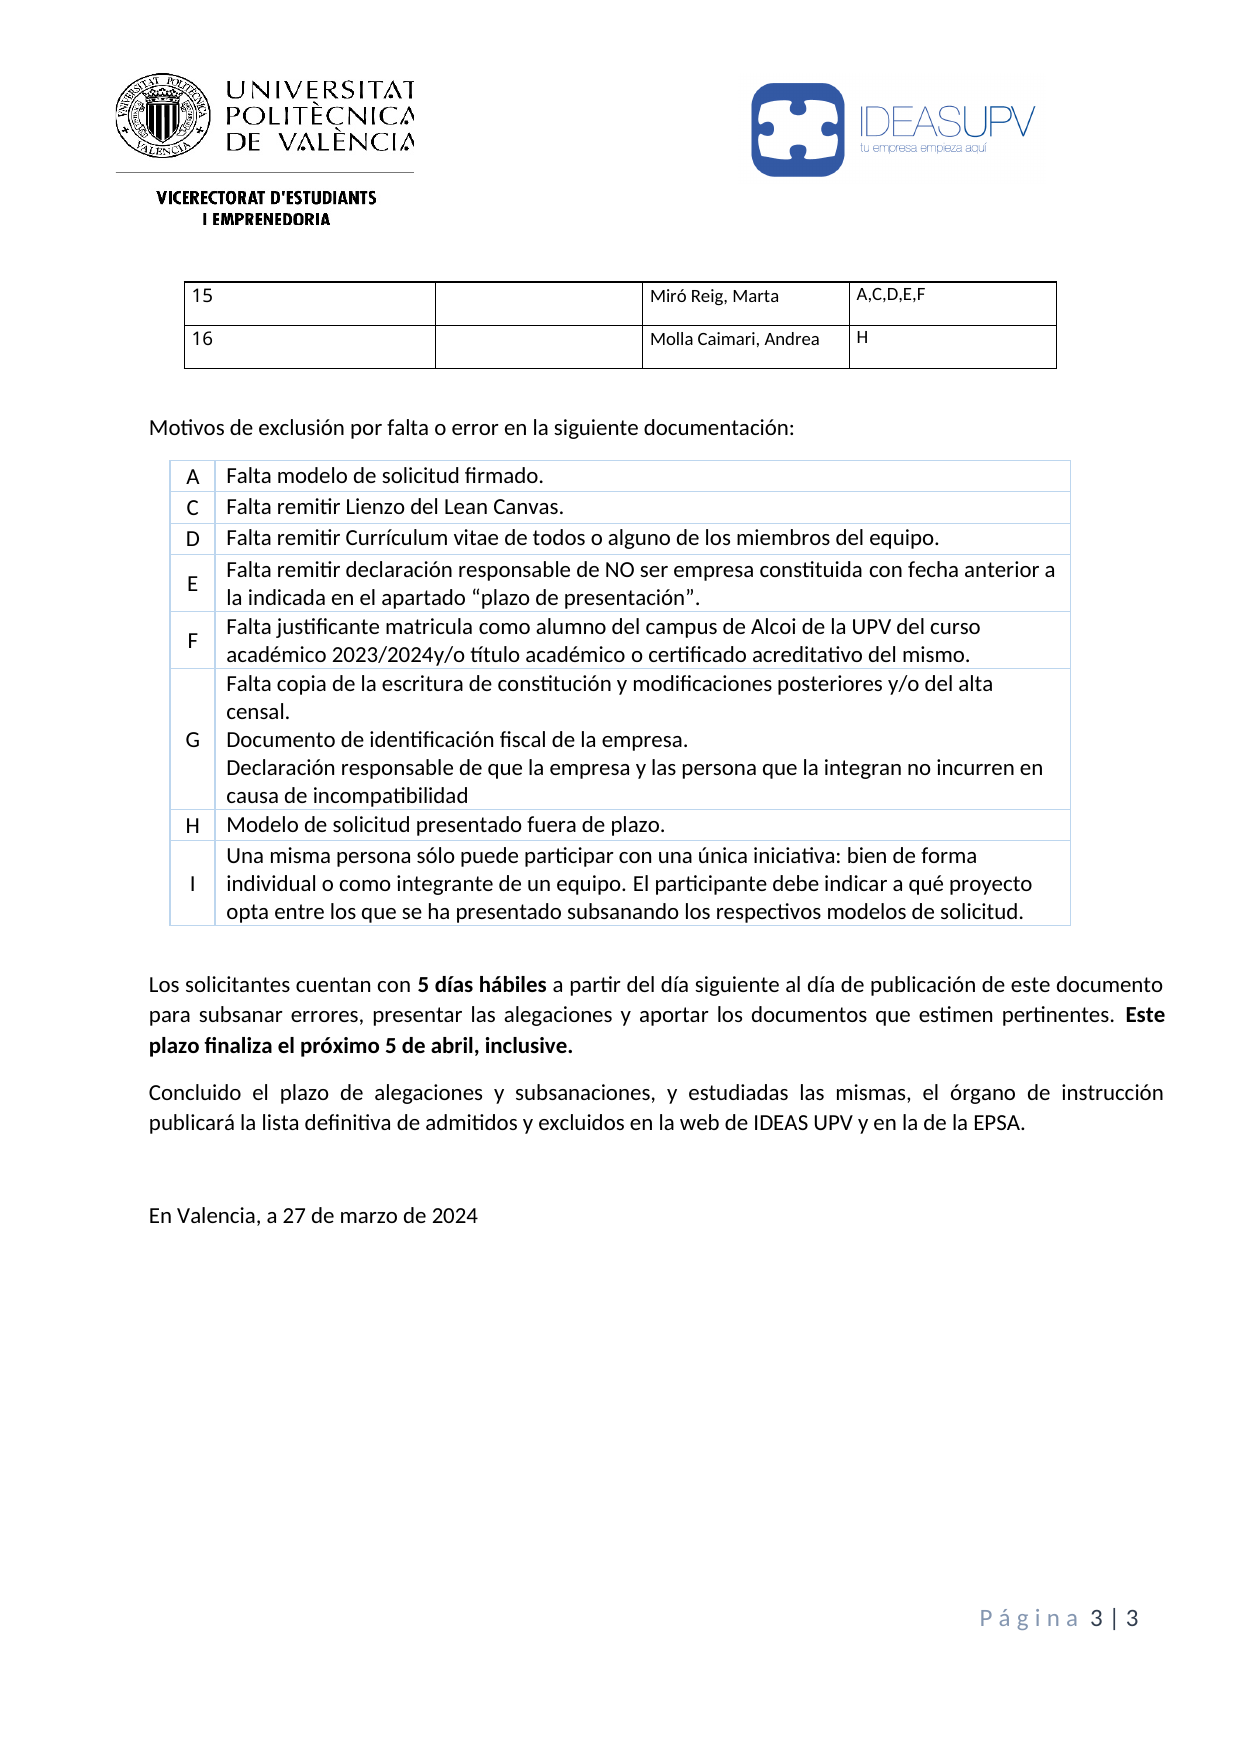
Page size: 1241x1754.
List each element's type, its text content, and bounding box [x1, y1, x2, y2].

table_cell A,C,D,E,F [850, 283, 1056, 325]
table_cell Falta copia de la escritura de constitución y modificaciones posteriores y/o del alta censal. Documento de identificación fiscal de la empresa. Declaración responsable de que la empresa y las persona que la integran no incurren en causa de incompatibilidad [216, 669, 1070, 809]
table_cell C [171, 492, 214, 522]
table_cell G [171, 669, 214, 809]
table_cell [436, 283, 642, 325]
text Los solicitantes cuentan con 5 días hábiles a partir del día siguiente al día de publicación de este documento para subsanar errores, presentar las alegaciones y aportar los documentos que estimen pertinentes. Este plazo finaliza el próximo 5 de abril, inclusive. [149, 970, 1165, 1059]
table_cell Falta remitir declaración responsable de NO ser empresa constituida con fecha anterior a la indicada en el apartado “plazo de presentación”. [216, 555, 1070, 611]
table_cell Falta justificante matricula como alumno del campus de Alcoi de la UPV del curso académico 2023/2024y/o título académico o certificado acreditativo del mismo. [216, 612, 1070, 668]
table_cell H [171, 810, 214, 840]
table_cell Falta remitir Currículum vitae de todos o alguno de los miembros del equipo. [216, 524, 1070, 554]
table_cell H [850, 326, 1056, 368]
text Concluido el plazo de alegaciones y subsanaciones, y estudiadas las mismas, el órgano de instrucción publicará la lista definitiva de admitidos y excluidos en la web de IDEAS UPV y en la de la EPSA. [149, 1078, 1165, 1136]
text En Valencia, a 27 de marzo de 2024 [149, 1202, 1165, 1230]
table_cell Una misma persona sólo puede participar con una única iniciativa: bien de forma individual o como integrante de un equipo. El participante debe indicar a qué proyecto opta entre los que se ha presentado subsanando los respectivos modelos de solicitud. [216, 841, 1070, 925]
table_cell D [171, 524, 214, 554]
text Motivos de exclusión por falta o error en la siguiente documentación: [149, 413, 1165, 441]
table_cell Falta remitir Lienzo del Lean Canvas. [216, 492, 1070, 522]
table_cell Molla Caimari, Andrea [643, 326, 849, 368]
table_header A [171, 461, 214, 491]
picture [737, 73, 1047, 184]
table_cell 16 [185, 326, 435, 368]
table_cell I [171, 841, 214, 925]
table_header Falta modelo de solicitud firmado. [216, 461, 1070, 491]
table_cell [436, 326, 642, 368]
table_cell E [171, 555, 214, 611]
table_cell Modelo de solicitud presentado fuera de plazo. [216, 810, 1070, 840]
picture [114, 73, 414, 224]
table_cell 15 [185, 283, 435, 325]
table_cell Miró Reig, Marta [643, 283, 849, 325]
table_cell F [171, 612, 214, 668]
